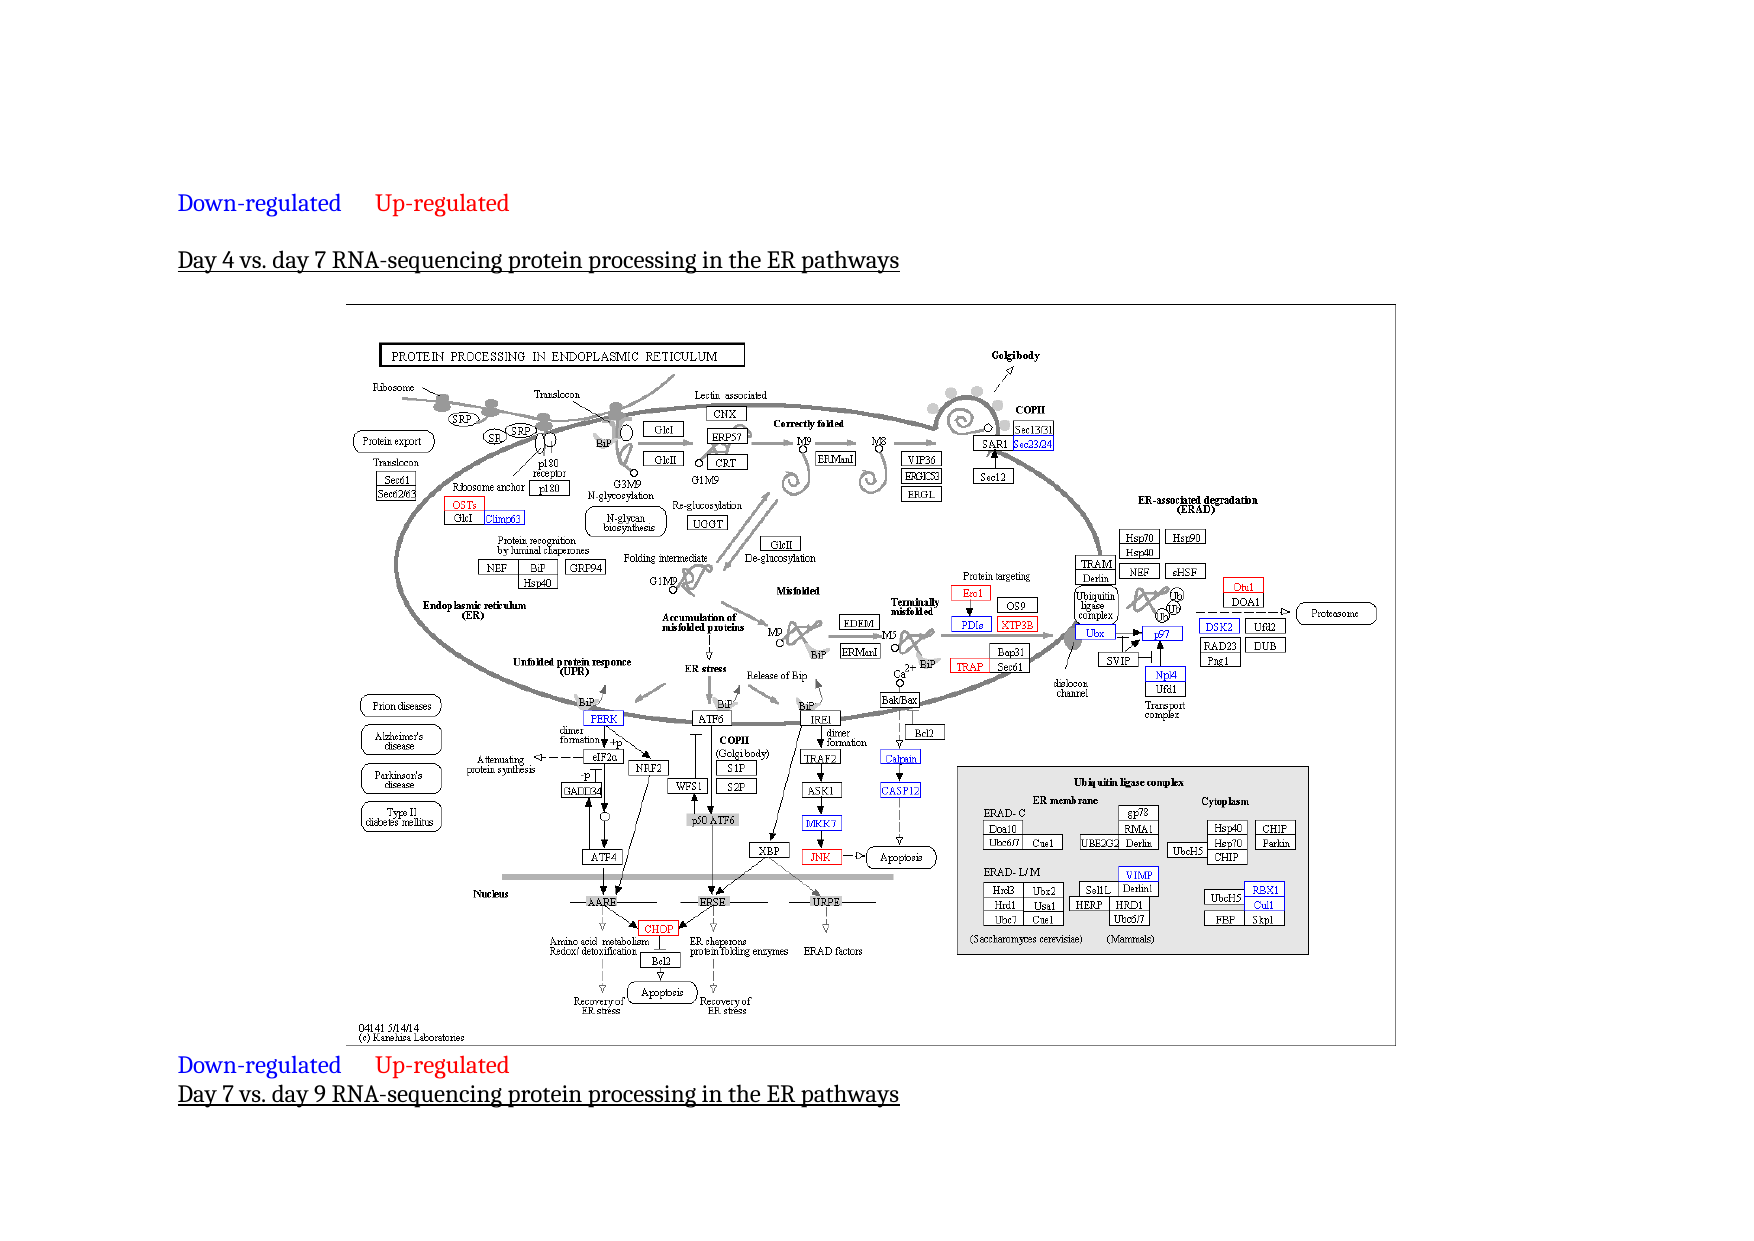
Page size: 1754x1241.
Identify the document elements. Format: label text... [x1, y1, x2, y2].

text Down-regulated Up-regulated [177, 189, 1459, 218]
picture [346, 304, 1396, 1046]
text Day 7 vs. day 9 RNA-sequencing protein processing in the ER pathways [177, 1080, 1459, 1109]
text Day 4 vs. day 7 RNA-sequencing protein processing in the ER pathways [177, 246, 1459, 275]
text Down-regulated Up-regulated [177, 1051, 1459, 1080]
